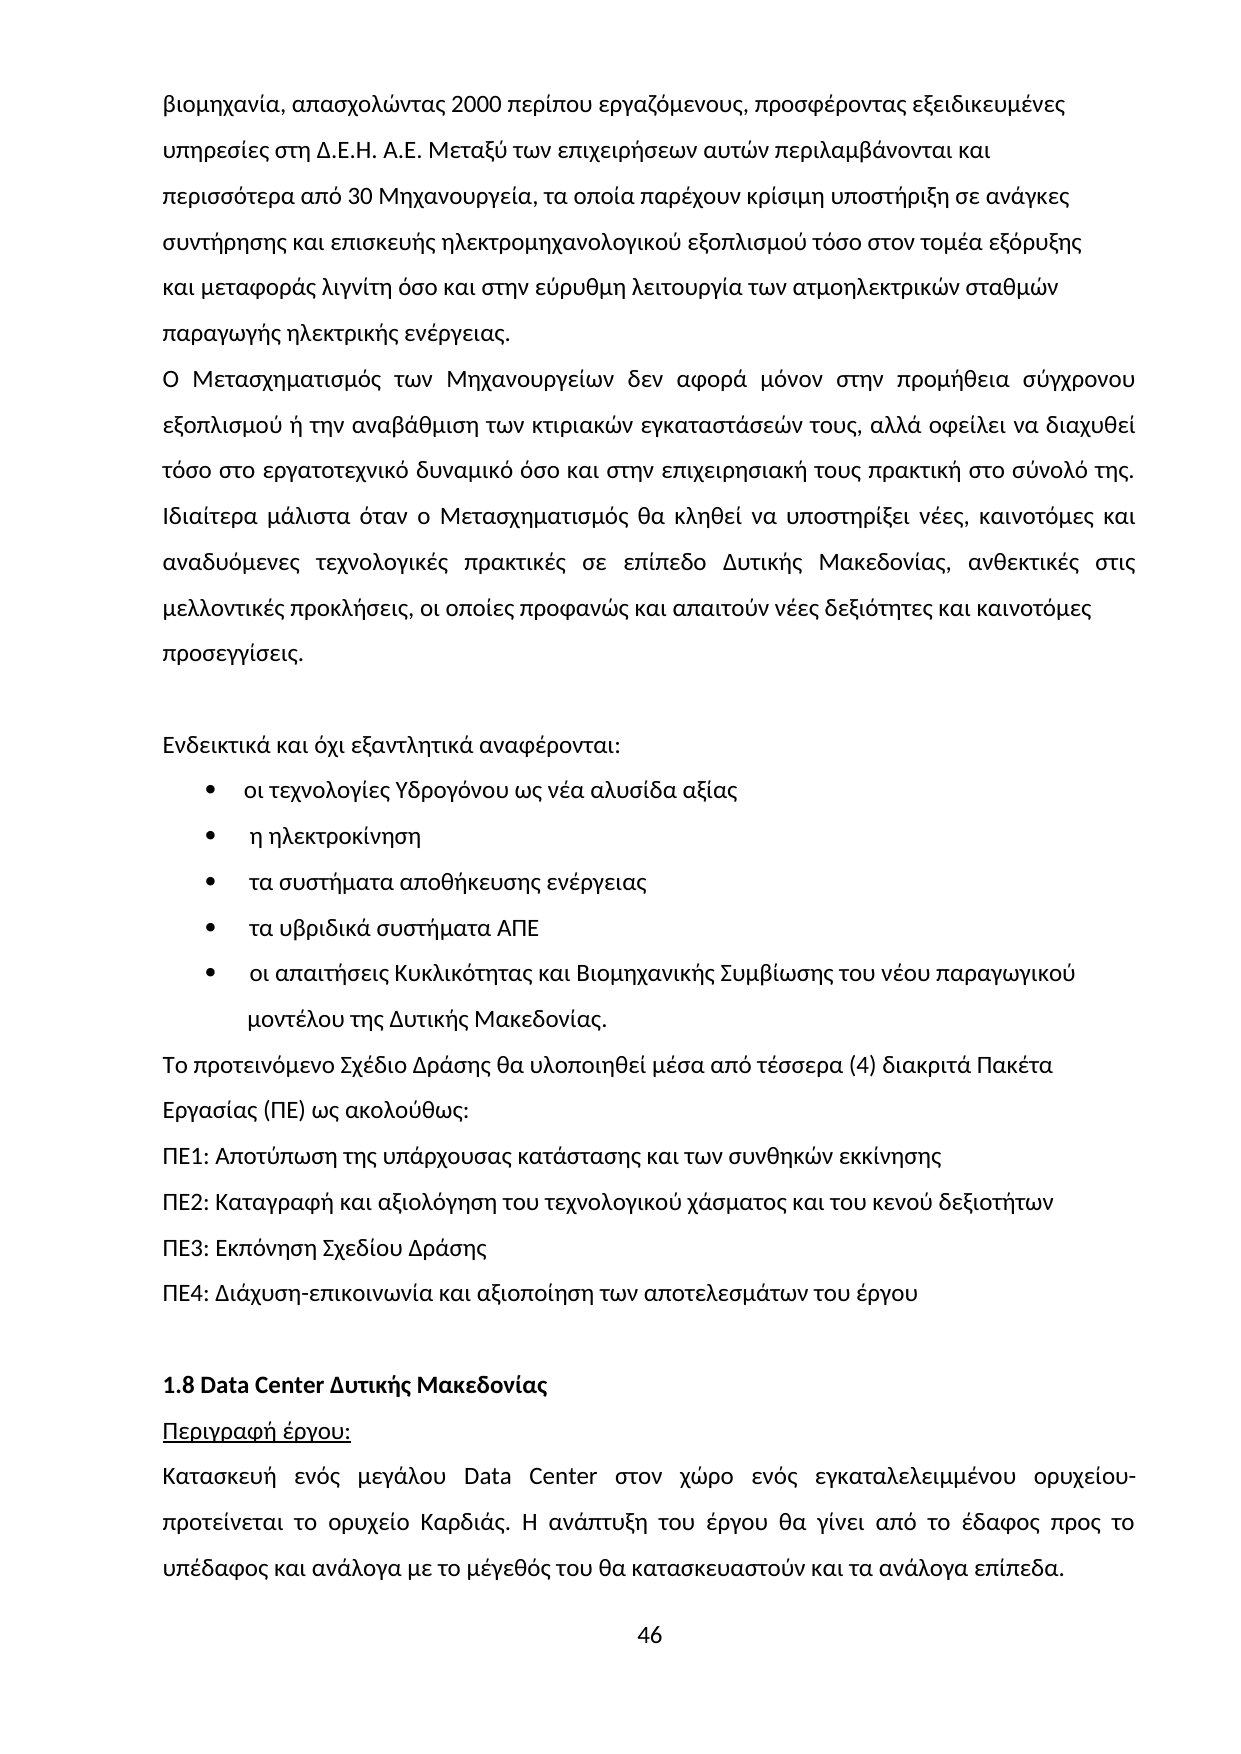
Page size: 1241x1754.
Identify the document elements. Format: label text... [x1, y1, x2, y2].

text Περιγραφή έργου: [162, 1415, 1137, 1445]
text συντήρησης και επισκευής ηλεκτρομηχανολογικού εξοπλισμού τόσο στον τομέα εξόρυξης [162, 226, 1137, 256]
text Κατασκευή ενός μεγάλου Data Center στον χώρο ενός εγκαταλελειμμένου ορυχείου- προτείνεται το ορυχείο Καρδιάς. Η ανάπτυξη του έργου θα γίνει από το έδαφος προς το υπέδαφος και ανάλογα με το μέγεθός του θα κατασκευαστούν και τα ανάλογα επίπεδα. [162, 1461, 1137, 1582]
text ΠΕ2: Καταγραφή και αξιολόγηση του τεχνολογικού χάσματος και του κενού δεξιοτήτων [162, 1186, 1137, 1217]
text Εργασίας (ΠΕ) ως ακολούθως: [162, 1095, 1137, 1125]
list οι απαιτήσεις Κυκλικότητας και Βιομηχανικής Συμβίωσης του νέου παραγωγικού [206, 957, 1137, 988]
text προσεγγίσεις. [162, 637, 1137, 668]
list οι τεχνολογίες Υδρογόνου ως νέα αλυσίδα αξίας [206, 774, 1137, 805]
text μοντέλου της Δυτικής Μακεδονίας. [162, 1003, 1137, 1034]
text περισσότερα από 30 Μηχανουργεία, τα οποία παρέχουν κρίσιμη υποστήριξη σε ανάγκες [162, 180, 1137, 211]
text Ενδεικτικά και όχι εξαντλητικά αναφέρονται: [162, 729, 1137, 759]
list τα συστήματα αποθήκευσης ενέργειας [206, 866, 1137, 897]
text παραγωγής ηλεκτρικής ενέργειας. [162, 317, 1137, 348]
list η ηλεκτροκίνηση [206, 820, 1137, 851]
text ΠΕ4: Διάχυση-επικοινωνία και αξιοποίηση των αποτελεσμάτων του έργου [162, 1278, 1137, 1308]
text ΠΕ3: Εκπόνηση Σχεδίου Δράσης [162, 1232, 1137, 1262]
text Το προτεινόμενο Σχέδιο Δράσης θα υλοποιηθεί μέσα από τέσσερα (4) διακριτά Πακέτα [162, 1049, 1137, 1079]
text ΠΕ1: Αποτύπωση της υπάρχουσας κατάστασης και των συνθηκών εκκίνησης [162, 1140, 1137, 1171]
text Ο Μετασχηματισμός των Μηχανουργείων δεν αφορά μόνον στην προμήθεια σύγχρονου εξοπλισμού ή την αναβάθμιση των κτιριακών εγκαταστάσεών τους, αλλά οφείλει να διαχυθεί τόσο στο εργατοτεχνικό δυναμικό όσο και στην επιχειρησιακή τους πρακτική στο σύνολό της. Ιδιαίτερα μάλιστα όταν ο Μετασχηματισμός θα κληθεί να υποστηρίξει νέες, καινοτόμες και αναδυόμενες τεχνολογικές πρακτικές σε επίπεδο Δυτικής Μακεδονίας, ανθεκτικές στις μελλοντικές προκλήσεις, οι οποίες προφανώς και απαιτούν νέες δεξιότητες και καινοτόμες [162, 363, 1137, 622]
text βιομηχανία, απασχολώντας 2000 περίπου εργαζόμενους, προσφέροντας εξειδικευμένες [162, 89, 1137, 119]
text 1.8 Data Center Δυτικής Μακεδονίας [162, 1369, 1137, 1399]
text υπηρεσίες στη Δ.Ε.Η. Α.Ε. Μεταξύ των επιχειρήσεων αυτών περιλαμβάνονται και [162, 134, 1137, 165]
list τα υβριδικά συστήματα ΑΠΕ [206, 912, 1137, 942]
text και μεταφοράς λιγνίτη όσο και στην εύρυθμη λειτουργία των ατμοηλεκτρικών σταθμών [162, 272, 1137, 302]
